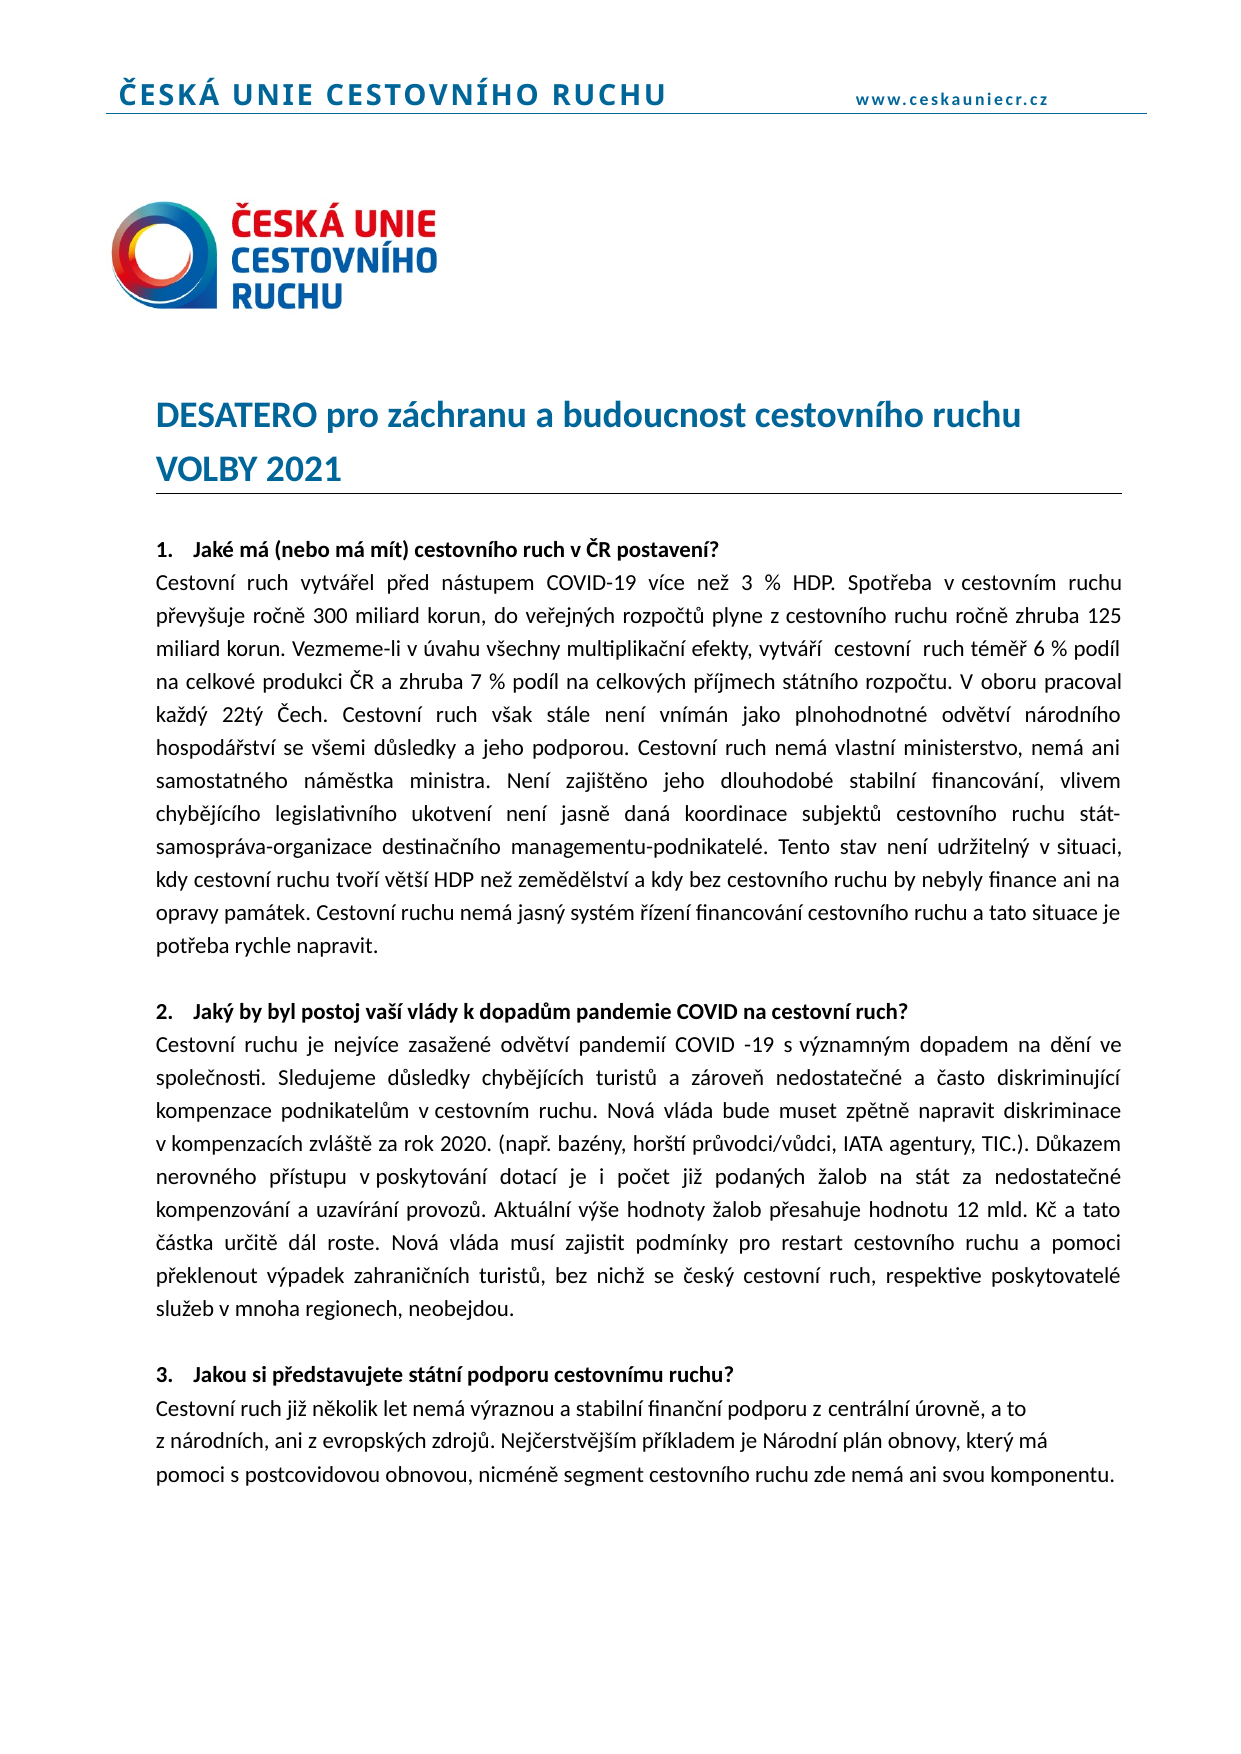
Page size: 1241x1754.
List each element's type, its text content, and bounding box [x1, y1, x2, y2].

picture [91, 185, 451, 323]
list Jaké má (nebo má mít) cestovního ruch v ČR postavení? [156, 535, 1122, 563]
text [156, 1394, 1122, 1488]
text Cestovní ruch vytvářel před nástupem COVID-19 více než 3 % HDP. Spotřeba v cestovním ruchu převyšuje ročně 300 miliard korun, do veřejných rozpočtů plyne z cestovního ruchu ročně zhruba 125 miliard korun. Vezmeme-li v úvahu všechny multiplikační efekty, vytváří cestovní ruch téměř 6 % podíl na celkové produkci ČR a zhruba 7 % podíl na celkových příjmech státního rozpočtu. V oboru pracoval každý 22tý Čech. Cestovní ruch však stále není vnímán jako plnohodnotné odvětví národního hospodářství se všemi důsledky a jeho podporou. Cestovní ruch nemá vlastní ministerstvo, nemá ani samostatného náměstka ministra. Není zajištěno jeho dlouhodobé stabilní financování, vlivem chybějícího legislativního ukotvení není jasně daná koordinace subjektů cestovního ruchu stát-samospráva-organizace destinačního managementu-podnikatelé. Tento stav není udržitelný v situaci, kdy cestovní ruchu tvoří větší HDP než zemědělství a kdy bez cestovního ruchu by nebyly finance ani na opravy památek. Cestovní ruchu nemá jasný systém řízení financování cestovního ruchu a tato situace je potřeba rychle napravit. [156, 568, 1122, 959]
list Jaký by byl postoj vaší vlády k dopadům pandemie COVID na cestovní ruch? [156, 997, 1122, 1025]
list Jakou si představujete státní podporu cestovnímu ruchu? [156, 1361, 1122, 1389]
text Cestovní ruchu je nejvíce zasažené odvětví pandemií COVID -19 s významným dopadem na dění ve společnosti. Sledujeme důsledky chybějících turistů a zároveň nedostatečné a často diskriminující kompenzace podnikatelům v cestovním ruchu. Nová vláda bude muset zpětně napravit diskriminace v kompenzacích zvláště za rok 2020. (např. bazény, horští průvodci/vůdci, IATA agentury, TIC.). Důkazem nerovného přístupu v poskytování dotací je i počet již podaných žalob na stát za nedostatečné kompenzování a uzavírání provozů. Aktuální výše hodnoty žalob přesahuje hodnotu 12 mld. Kč a tato částka určitě dál roste. Nová vláda musí zajistit podmínky pro restart cestovního ruchu a pomoci překlenout výpadek zahraničních turistů, bez nichž se český cestovní ruch, respektive poskytovatelé služeb v mnoha regionech, neobejdou. [156, 1030, 1122, 1323]
text DESATERO pro záchranu a budoucnost cestovního ruchu VOLBY 2021 [156, 391, 1122, 493]
